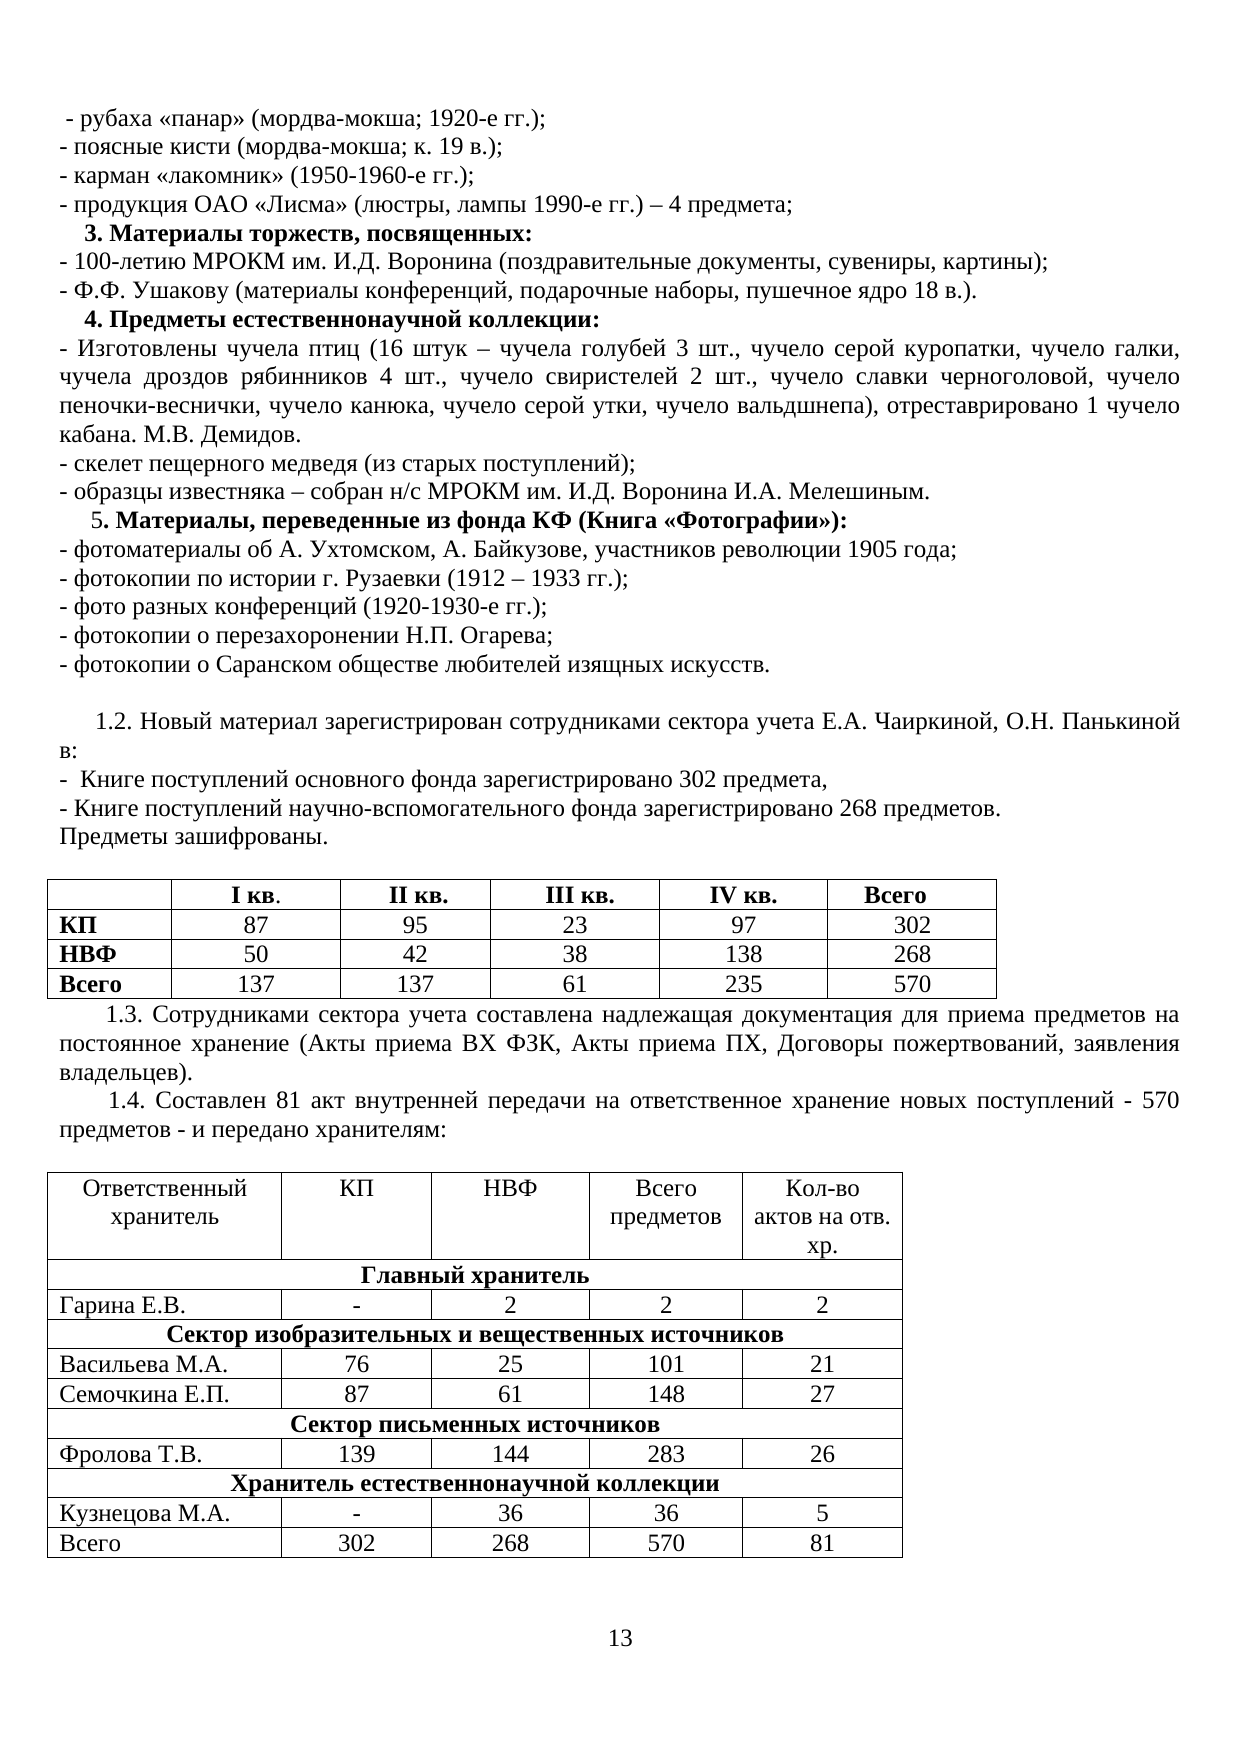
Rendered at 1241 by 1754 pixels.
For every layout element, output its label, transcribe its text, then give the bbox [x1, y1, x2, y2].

text - Книге поступлений научно-вспомогательного фонда зарегистрировано 268 предметов. [59, 793, 1181, 821]
table_cell 21 [743, 1349, 902, 1378]
table_header КП [282, 1173, 431, 1259]
table_cell 81 [743, 1528, 902, 1557]
table_header I кв. [172, 880, 340, 909]
text 4. Предметы естественнонаучной коллекции: [59, 304, 1181, 333]
table_cell 2 [743, 1290, 902, 1318]
text - образцы известняка – собран н/с МРОКМ им. И.Д. Воронина И.А. Мелешиным. [59, 476, 1181, 505]
table_cell 2 [590, 1290, 742, 1318]
text 1.2. Новый материал зарегистрирован сотрудниками сектора учета Е.А. Чаиркиной, О.Н. Панькиной в: [59, 706, 1181, 764]
table_cell 268 [432, 1528, 589, 1557]
table_cell Сектор изобразительных и вещественных источников [48, 1320, 902, 1348]
text 5. Материалы, переведенные из фонда КФ (Книга «Фотографии»): [59, 505, 1181, 534]
text - Книге поступлений основного фонда зарегистрировано 302 предмета, [59, 764, 1181, 793]
table_cell 61 [491, 969, 659, 998]
text - фотокопии о Саранском обществе любителей изящных искусств. [59, 649, 1181, 678]
table_cell Васильева М.А. [48, 1349, 281, 1378]
table_cell Сектор письменных источников [48, 1409, 902, 1438]
table_cell 23 [491, 910, 659, 938]
table_cell 27 [743, 1379, 902, 1408]
table_cell 36 [432, 1498, 589, 1527]
table_cell 2 [432, 1290, 589, 1318]
table_cell 137 [172, 969, 340, 998]
table_cell - [282, 1498, 431, 1527]
table_cell Хранитель естественнонаучной коллекции [48, 1469, 902, 1497]
text - Ф.Ф. Ушакову (материалы конференций, подарочные наборы, пушечное ядро 18 в.). [59, 275, 1181, 304]
table_cell 25 [432, 1349, 589, 1378]
table_cell 87 [282, 1379, 431, 1408]
table_cell 235 [660, 969, 827, 998]
table_cell Гарина Е.В. [48, 1290, 281, 1318]
table_cell 302 [828, 910, 996, 938]
table_cell - [282, 1290, 431, 1318]
table_cell Всего [48, 969, 171, 998]
table_header II кв. [341, 880, 490, 909]
table_cell Главный хранитель [48, 1260, 902, 1289]
text Предметы зашифрованы. [59, 821, 1181, 850]
table_header Ответственный хранитель [48, 1173, 281, 1259]
text - карман «лакомник» (1950-1960-е гг.); [59, 160, 1181, 189]
text - скелет пещерного медведя (из старых поступлений); [59, 448, 1181, 476]
table_cell НВФ [48, 940, 171, 968]
table_cell 137 [341, 969, 490, 998]
table_header [48, 880, 171, 909]
table_cell 268 [828, 940, 996, 968]
table_cell Семочкина Е.П. [48, 1379, 281, 1408]
text - фотокопии о перезахоронении Н.П. Огарева; [59, 620, 1181, 649]
table_header IV кв. [660, 880, 827, 909]
table_cell 61 [432, 1379, 589, 1408]
table_cell 148 [590, 1379, 742, 1408]
table_cell 144 [432, 1439, 589, 1467]
table_cell Всего [48, 1528, 281, 1557]
text - продукция ОАО «Лисма» (люстры, лампы 1990-е гг.) – 4 предмета; [59, 189, 1181, 218]
table_cell 26 [743, 1439, 902, 1467]
table_cell 97 [660, 910, 827, 938]
table_cell 283 [590, 1439, 742, 1467]
text - фотоматериалы об А. Ухтомском, А. Байкузове, участников революции 1905 года; [59, 534, 1181, 563]
text - 100-летию МРОКМ им. И.Д. Воронина (поздравительные документы, сувениры, картины); [59, 246, 1181, 275]
table_cell 101 [590, 1349, 742, 1378]
text - фото разных конференций (1920-1930-е гг.); [59, 591, 1181, 620]
table_cell 5 [743, 1498, 902, 1527]
table_cell 38 [491, 940, 659, 968]
table_cell Фролова Т.В. [48, 1439, 281, 1467]
table_header III кв. [491, 880, 659, 909]
text 3. Материалы торжеств, посвященных: [59, 218, 1181, 246]
text - рубаха «панар» (мордва-мокша; 1920-е гг.); [59, 103, 1181, 131]
table_header НВФ [432, 1173, 589, 1259]
table_cell 570 [590, 1528, 742, 1557]
table_cell 95 [341, 910, 490, 938]
text - Изготовлены чучела птиц (16 штук – чучела голубей 3 шт., чучело серой куропатки, чучело галки, чучела дроздов рябинников 4 шт., чучело свиристелей 2 шт., чучело славки черноголовой, чучело пеночки-веснички, чучело канюка, чучело серой утки, чучело вальдшнепа), отреставрировано 1 чучело кабана. М.В. Демидов. [59, 333, 1181, 448]
text 1.3. Сотрудниками сектора учета составлена надлежащая документация для приема предметов на постоянное хранение (Акты приема ВХ ФЗК, Акты приема ПХ, Договоры пожертвований, заявления владельцев). [59, 999, 1181, 1085]
text - фотокопии по истории г. Рузаевки (1912 – 1933 гг.); [59, 563, 1181, 591]
table_cell 42 [341, 940, 490, 968]
table_cell 138 [660, 940, 827, 968]
table_cell Кузнецова М.А. [48, 1498, 281, 1527]
table_header Кол-во актов на отв. хр. [743, 1173, 902, 1259]
table_cell 302 [282, 1528, 431, 1557]
table_cell 570 [828, 969, 996, 998]
table_header Всего предметов [590, 1173, 742, 1259]
text - поясные кисти (мордва-мокша; к. 19 в.); [59, 131, 1181, 160]
table_cell 50 [172, 940, 340, 968]
text 1.4. Составлен 81 акт внутренней передачи на ответственное хранение новых поступлений - 570 предметов - и передано хранителям: [59, 1085, 1181, 1143]
table_cell КП [48, 910, 171, 938]
table_cell 87 [172, 910, 340, 938]
table_header Всего [828, 880, 996, 909]
table_cell 36 [590, 1498, 742, 1527]
table_cell 76 [282, 1349, 431, 1378]
table_cell 139 [282, 1439, 431, 1467]
